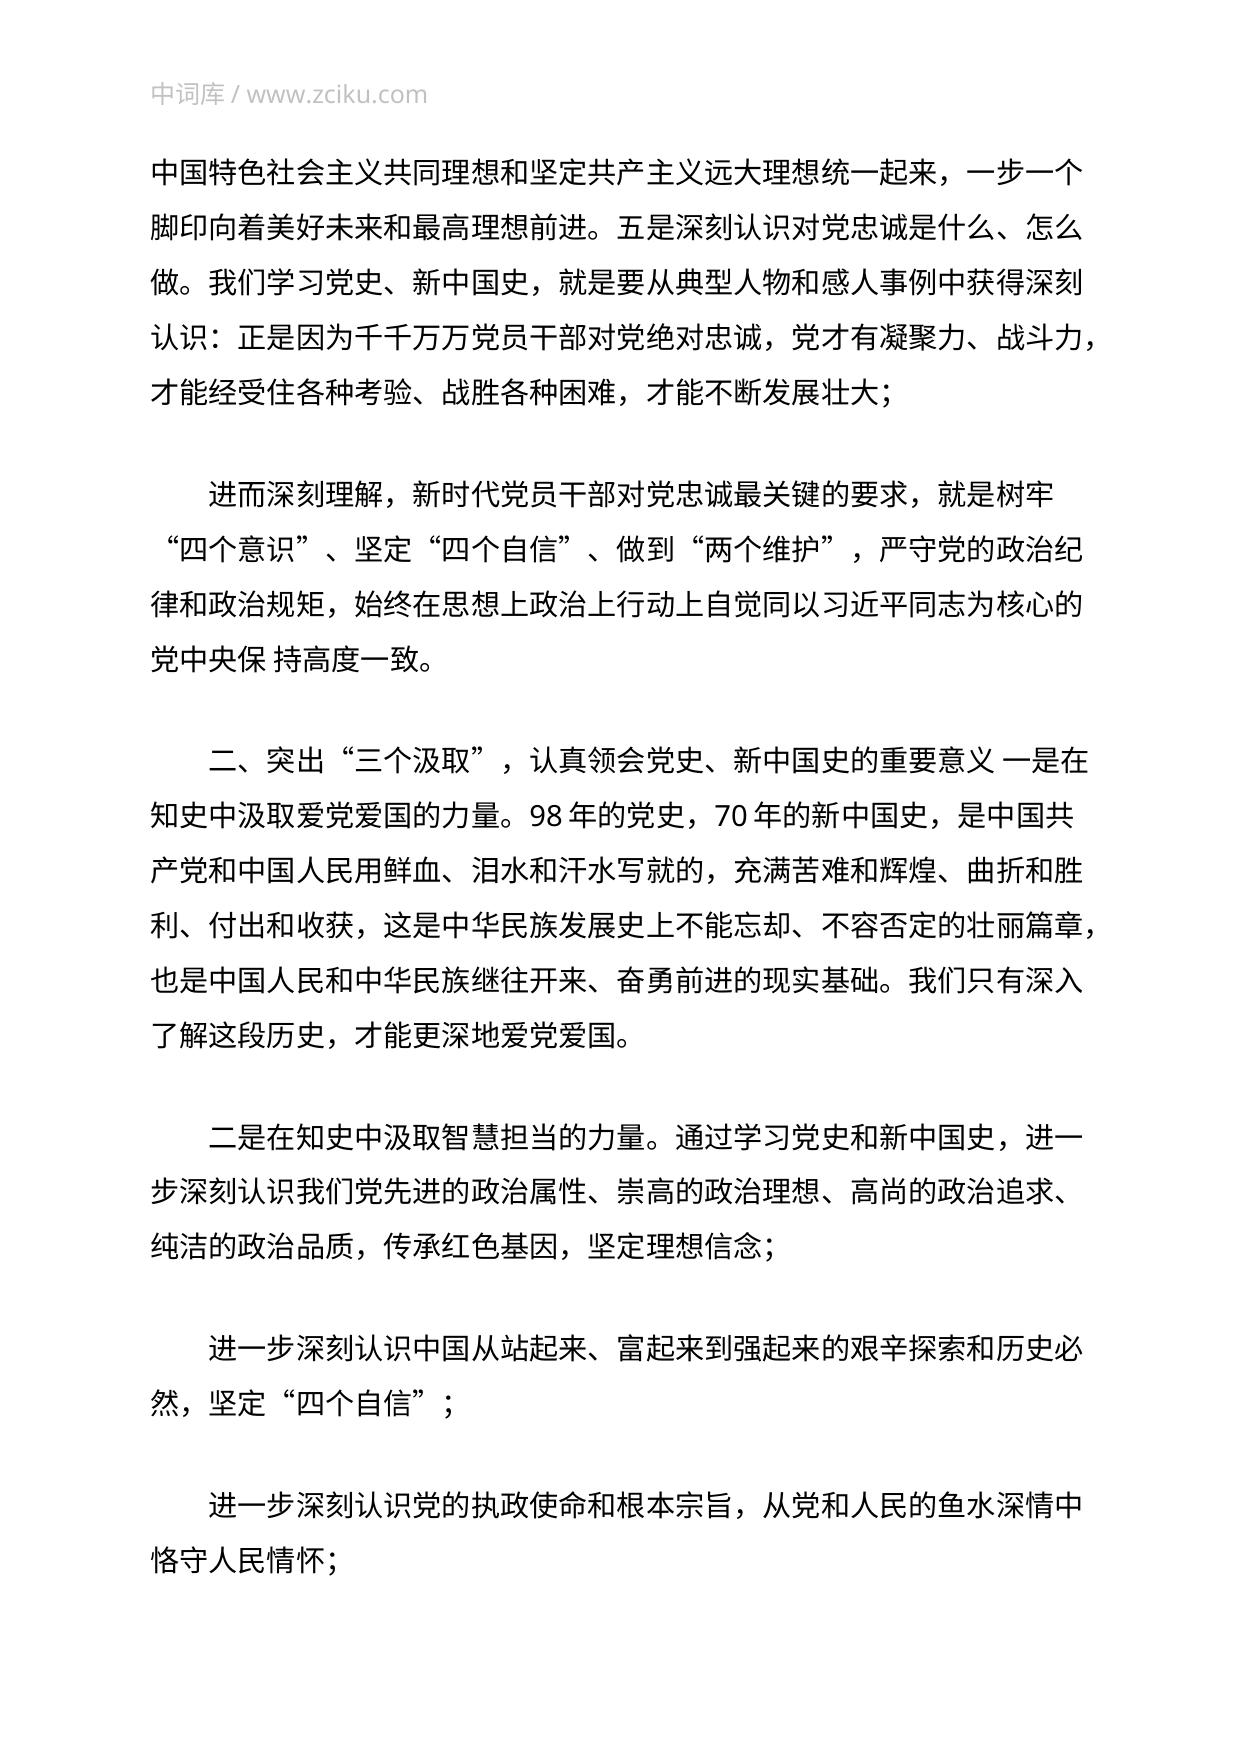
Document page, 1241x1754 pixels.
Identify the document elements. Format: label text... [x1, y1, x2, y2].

text 二是在知史中汲取智慧担当的力量。通过学习党史和新中国史，进一步深刻认识我们党先进的政治属性、崇高的政治理想、高尚的政治追求、纯洁的政治品质，传承红色基因，坚定理想信念； [150, 1114, 1090, 1266]
text 二、突出“三个汲取”，认真领会党史、新中国史的重要意义 一是在知史中汲取爱党爱国的力量。98年的党史，70年的新中国史，是中国共产党和中国人民用鲜血、泪水和汗水写就的，充满苦难和辉煌、曲折和胜利、付出和收获，这是中华民族发展史上不能忘却、不容否定的壮丽篇章，也是中国人民和中华民族继往开来、奋勇前进的现实基础。我们只有深入了解这段历史，才能更深地爱党爱国。 [150, 738, 1090, 1055]
text 进一步深刻认识党的执政使命和根本宗旨，从党和人民的鱼水深情中恪守人民情怀； [150, 1482, 1090, 1579]
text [150, 150, 1090, 412]
text 进而深刻理解，新时代党员干部对党忠诚最关键的要求，就是树牢“四个意识”、坚定“四个自信”、做到“两个维护”，严守党的政治纪律和政治规矩，始终在思想上政治上行动上自觉同以习近平同志为核心的党中央保 持高度一致。 [150, 471, 1090, 678]
text 进一步深刻认识中国从站起来、富起来到强起来的艰辛探索和历史必然，坚定“四个自信”； [150, 1326, 1090, 1423]
